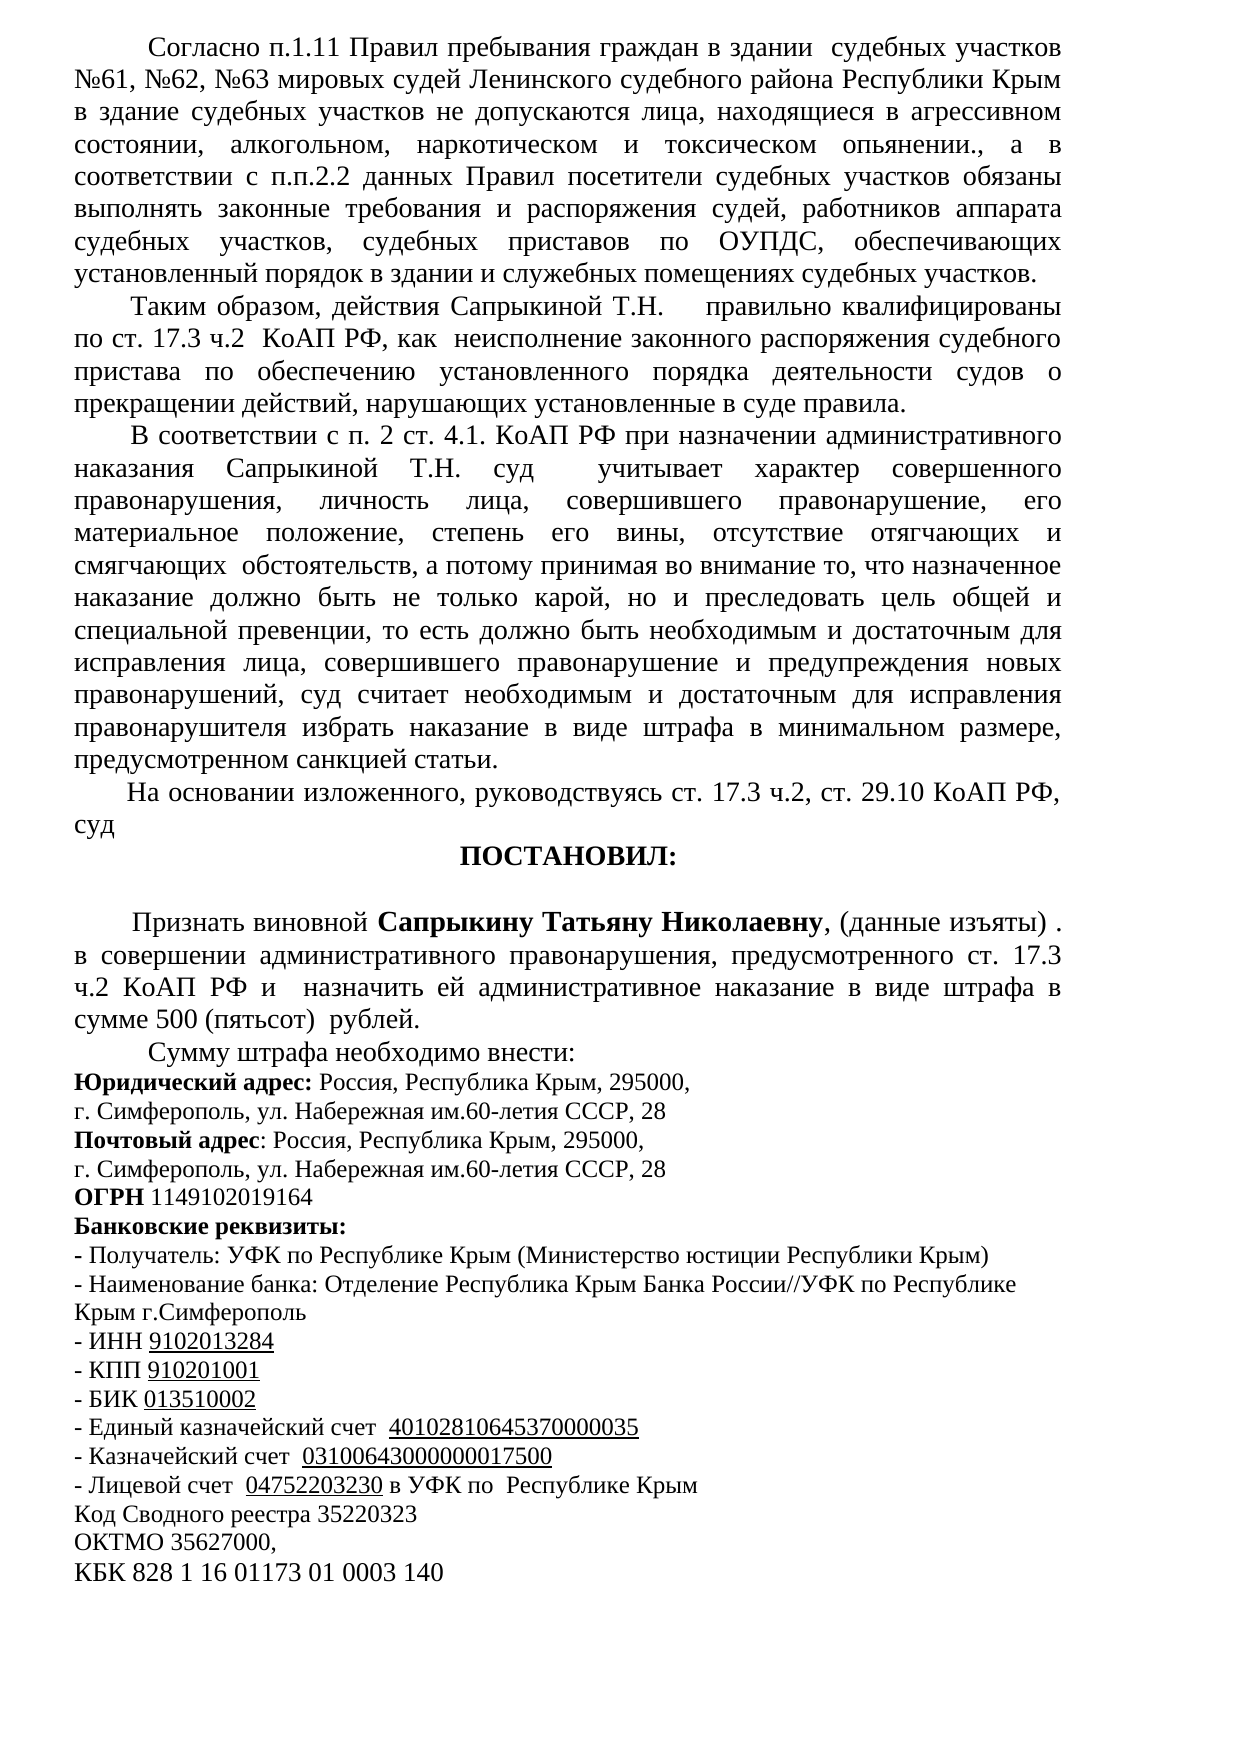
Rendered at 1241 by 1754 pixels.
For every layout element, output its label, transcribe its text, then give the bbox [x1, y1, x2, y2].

text Сумму штрафа необходимо внести: [74, 1035, 1063, 1067]
text Таким образом, действия Сапрыкиной Т.Н. правильно квалифицированы по ст. 17.3 ч.2 КоАП РФ, как неисполнение законного распоряжения судебного пристава по обеспечению установленного порядка деятельности судов о прекращении действий, нарушающих установленные в суде правила. [74, 289, 1063, 418]
text - БИК 013510002 [74, 1384, 1074, 1412]
text КБК 828 1 16 01173 01 0003 140 [74, 1556, 1063, 1587]
text Код Сводного реестра 35220323 [74, 1499, 1063, 1527]
text - Получатель: УФК по Республике Крым (Министерство юстиции Республики Крым) [74, 1240, 1063, 1269]
text Согласно п.1.11 Правил пребывания граждан в здании судебных участков №61, №62, №63 мировых судей Ленинского судебного района Республики Крым в здание судебных участков не допускаются лица, находящиеся в агрессивном состоянии, алкогольном, наркотическом и токсическом опьянении., а в соответствии с п.п.2.2 данных Правил посетители судебных участков обязаны выполнять законные требования и распоряжения судей, работников аппарата судебных участков, судебных приставов по ОУПДС, обеспечивающих установленный порядок в здании и служебных помещениях судебных участков. [74, 29, 1063, 289]
text - КПП 910201001 [74, 1355, 1063, 1384]
text На основании изложенного, руководствуясь ст. 17.3 ч.2, ст. 29.10 КоАП РФ, суд [74, 775, 1063, 839]
text - Лицевой счет 04752203230 в УФК по Республике Крым [74, 1470, 1063, 1499]
text ОКТМО 35627000, [74, 1527, 1063, 1556]
text В соответствии с п. 2 ст. 4.1. КоАП РФ при назначении административного наказания Сапрыкиной Т.Н. суд учитывает характер совершенного правонарушения, личность лица, совершившего правонарушение, его материальное положение, степень его вины, отсутствие отягчающих и смягчающих обстоятельств, а потому принимая во внимание то, что назначенное наказание должно быть не только карой, но и преследовать цель общей и специальной превенции, то есть должно быть необходимым и достаточным для исправления лица, совершившего правонарушение и предупреждения новых правонарушений, суд считает необходимым и достаточным для исправления правонарушителя избрать наказание в виде штрафа в минимальном размере, предусмотренном санкцией статьи. [74, 418, 1063, 775]
text - ИНН 9102013284 [74, 1326, 1063, 1355]
text - Казначейский счет 03100643000000017500 [74, 1441, 1074, 1470]
text ОГРН 1149102019164 [74, 1182, 1063, 1211]
text Юридический адрес: Россия, Республика Крым, 295000, [74, 1067, 1063, 1096]
text г. Симферополь, ул. Набережная им.60-летия СССР, 28 [74, 1154, 1063, 1182]
text Почтовый адрес: Россия, Республика Крым, 295000, [74, 1125, 1063, 1154]
text Банковские реквизиты: [74, 1211, 1074, 1240]
text ПОСТАНОВИЛ: [74, 839, 1063, 872]
text г. Симферополь, ул. Набережная им.60-летия СССР, 28 [74, 1096, 1063, 1125]
text - Наименование банка: Отделение Республика Крым Банка России//УФК по Республике Крым г.Симферополь [74, 1269, 1063, 1326]
text Признать виновной Сапрыкину Татьяну Николаевну, (данные изъяты) . в совершении административного правонарушения, предусмотренного ст. 17.3 ч.2 КоАП РФ и назначить ей административное наказание в виде штрафа в сумме 500 (пятьсот) рублей. [74, 904, 1063, 1035]
text - Единый казначейский счет 40102810645370000035 [74, 1412, 1063, 1441]
